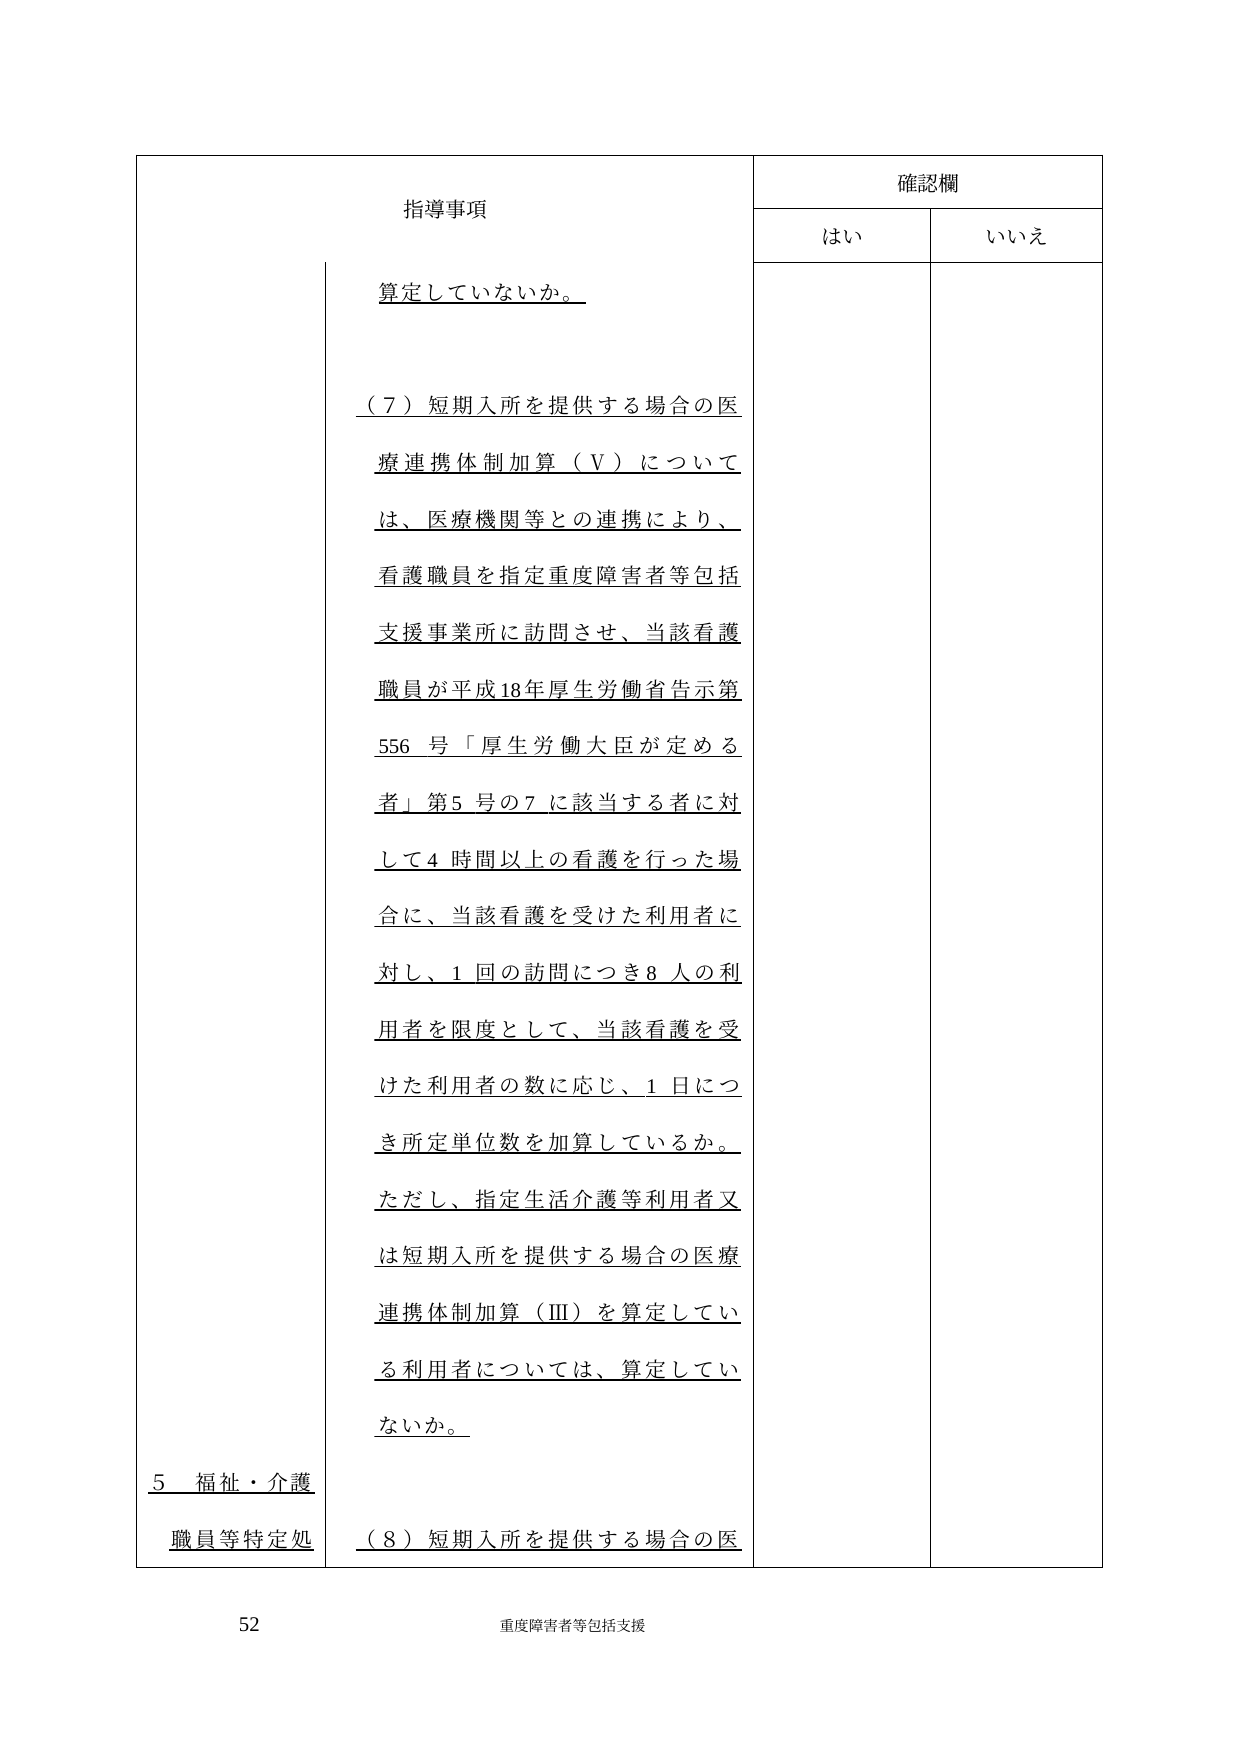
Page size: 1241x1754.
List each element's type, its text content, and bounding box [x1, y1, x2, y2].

table_cell いいえ [931, 209, 1102, 262]
table_header 指導事項 [137, 156, 753, 262]
table_cell [754, 263, 930, 1567]
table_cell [326, 262, 753, 1567]
table_cell はい [754, 209, 930, 262]
table_cell [931, 263, 1102, 1567]
table_header 確認欄 [754, 156, 1102, 208]
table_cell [137, 262, 325, 1567]
